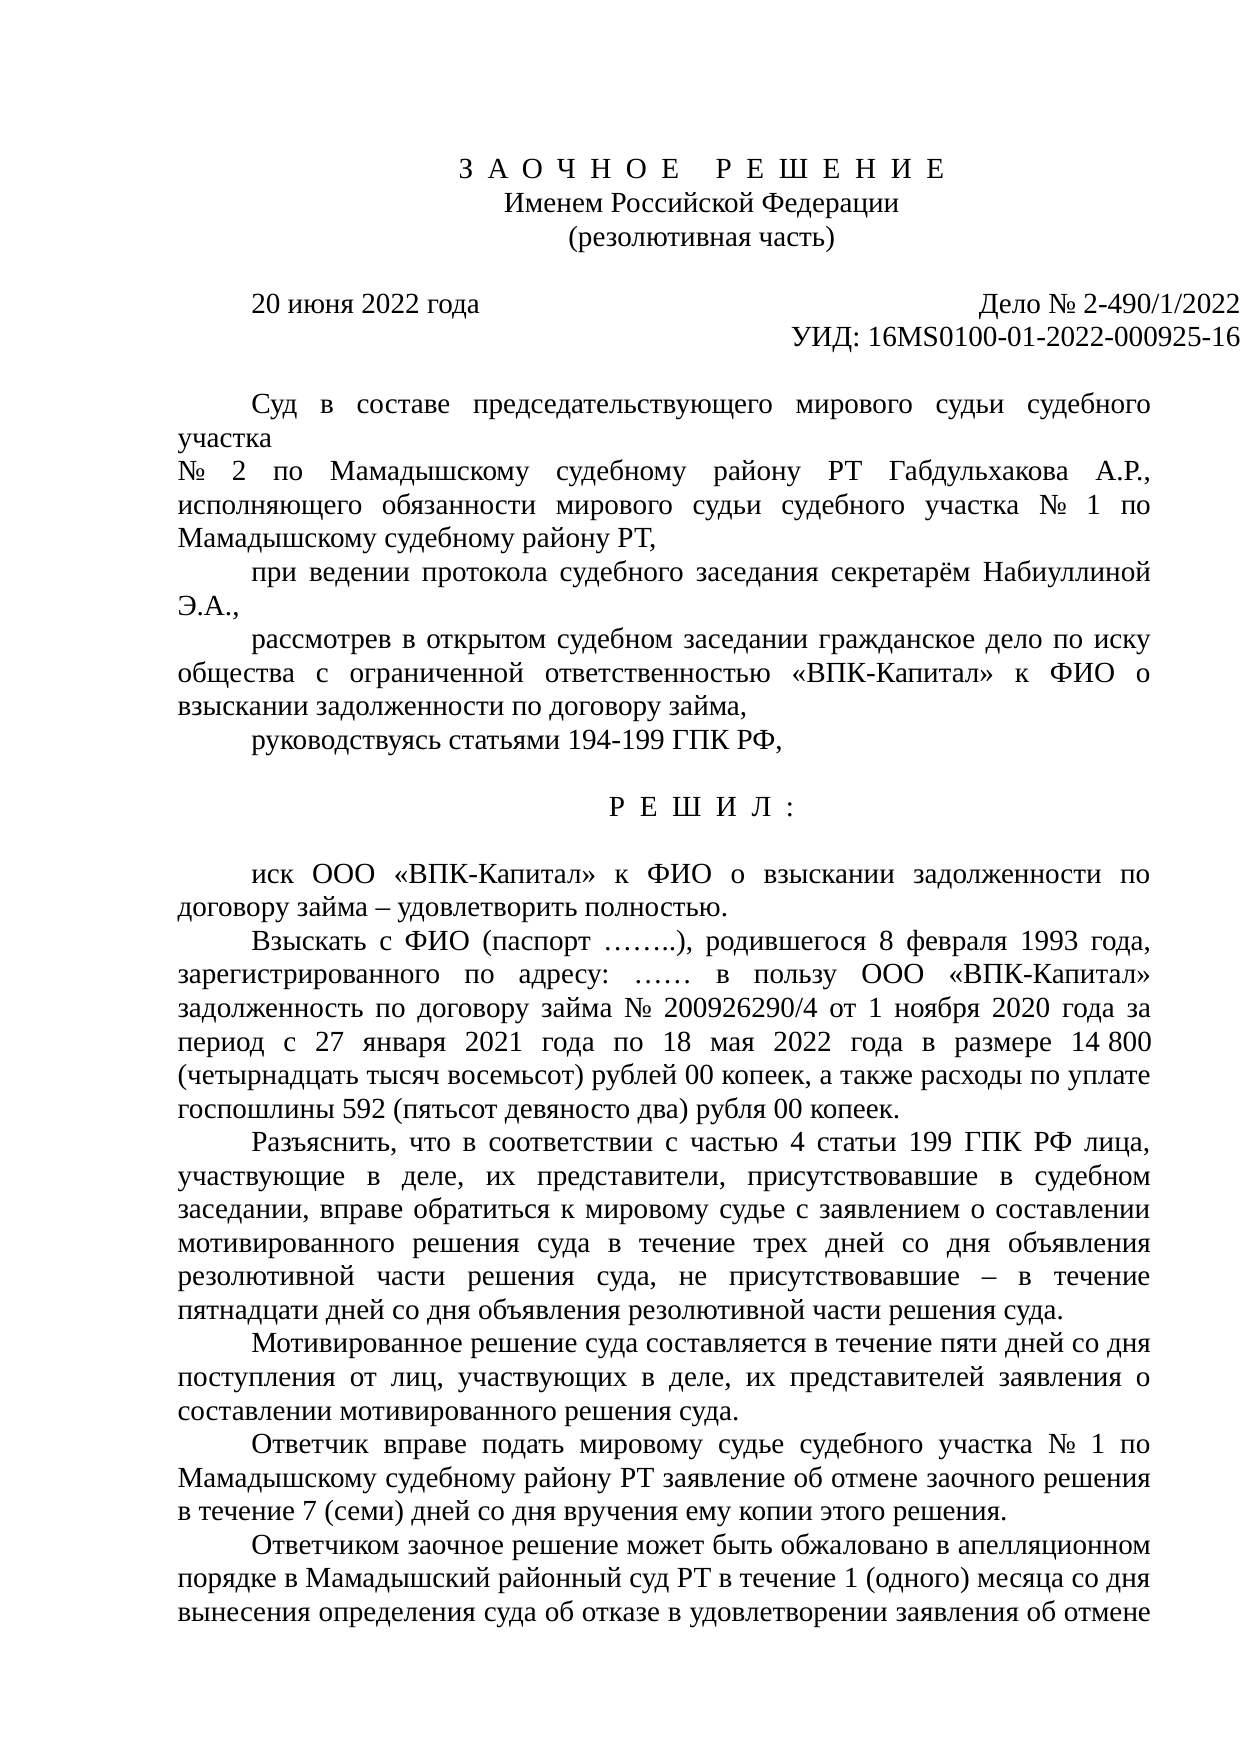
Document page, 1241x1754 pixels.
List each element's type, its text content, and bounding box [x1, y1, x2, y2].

text Взыскать с ФИО (паспорт ……..), родившегося 8 февраля 1993 года, зарегистрированного по адресу: …… в пользу ООО «ВПК-Капитал» задолженность по договору займа № 200926290/4 от 1 ноября 2020 года за период с 27 января 2021 года по 18 мая 2022 года в размере 14 800 (четырнадцать тысяч восемьсот) рублей 00 копеек, а также расходы по уплате госпошлины 592 (пятьсот девяносто два) рубля 00 копеек. [177, 923, 1152, 1124]
text Именем Российской Федерации [177, 185, 1152, 219]
text УИД: 16MS0100-01-2022-000925-16 [325, 319, 1152, 353]
text Ответчик вправе подать мировому судье судебного участка № 1 по Мамадышскому судебному району РТ заявление об отмене заочного решения в течение 7 (семи) дней со дня вручения ему копии этого решения. [177, 1426, 1152, 1527]
text Разъяснить, что в соответствии с частью 4 статьи 199 ГПК РФ лица, участвующие в деле, их представители, присутствовавшие в судебном заседании, вправе обратиться к мировому судье с заявлением о составлении мотивированного решения суда в течение трех дней со дня объявления резолютивной части решения суда, не присутствовавшие – в течение пятнадцати дней со дня объявления резолютивной части решения суда. [177, 1124, 1152, 1326]
text рассмотрев в открытом судебном заседании гражданское дело по иску общества с ограниченной ответственностью «ВПК-Капитал» к ФИО о взыскании задолженности по договору займа, [177, 621, 1152, 722]
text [177, 1527, 1152, 1627]
text иск ООО «ВПК-Капитал» к ФИО о взыскании задолженности по договору займа – удовлетворить полностью. [177, 856, 1152, 923]
text 20 июня 2022 года Дело № 2-490/1/2022 [177, 286, 1152, 319]
text при ведении протокола судебного заседания секретарём Набиуллиной Э.А., [177, 554, 1152, 621]
text руководствуясь статьями 194-199 ГПК РФ, [177, 722, 1152, 755]
text Суд в составе председательствующего мирового судьи судебного участка № 2 по Мамадышскому судебному району РТ Габдульхакова А.Р., исполняющего обязанности мирового судьи судебного участка № 1 по Мамадышскому судебному району РТ, [177, 386, 1152, 554]
text ЗАОЧНОЕ РЕШЕНИЕ [177, 152, 1152, 185]
text Мотивированное решение суда составляется в течение пяти дней со дня поступления от лиц, участвующих в деле, их представителей заявления о составлении мотивированного решения суда. [177, 1326, 1152, 1426]
text РЕШИЛ: [177, 789, 1152, 822]
text (резолютивная часть) [177, 219, 1152, 252]
